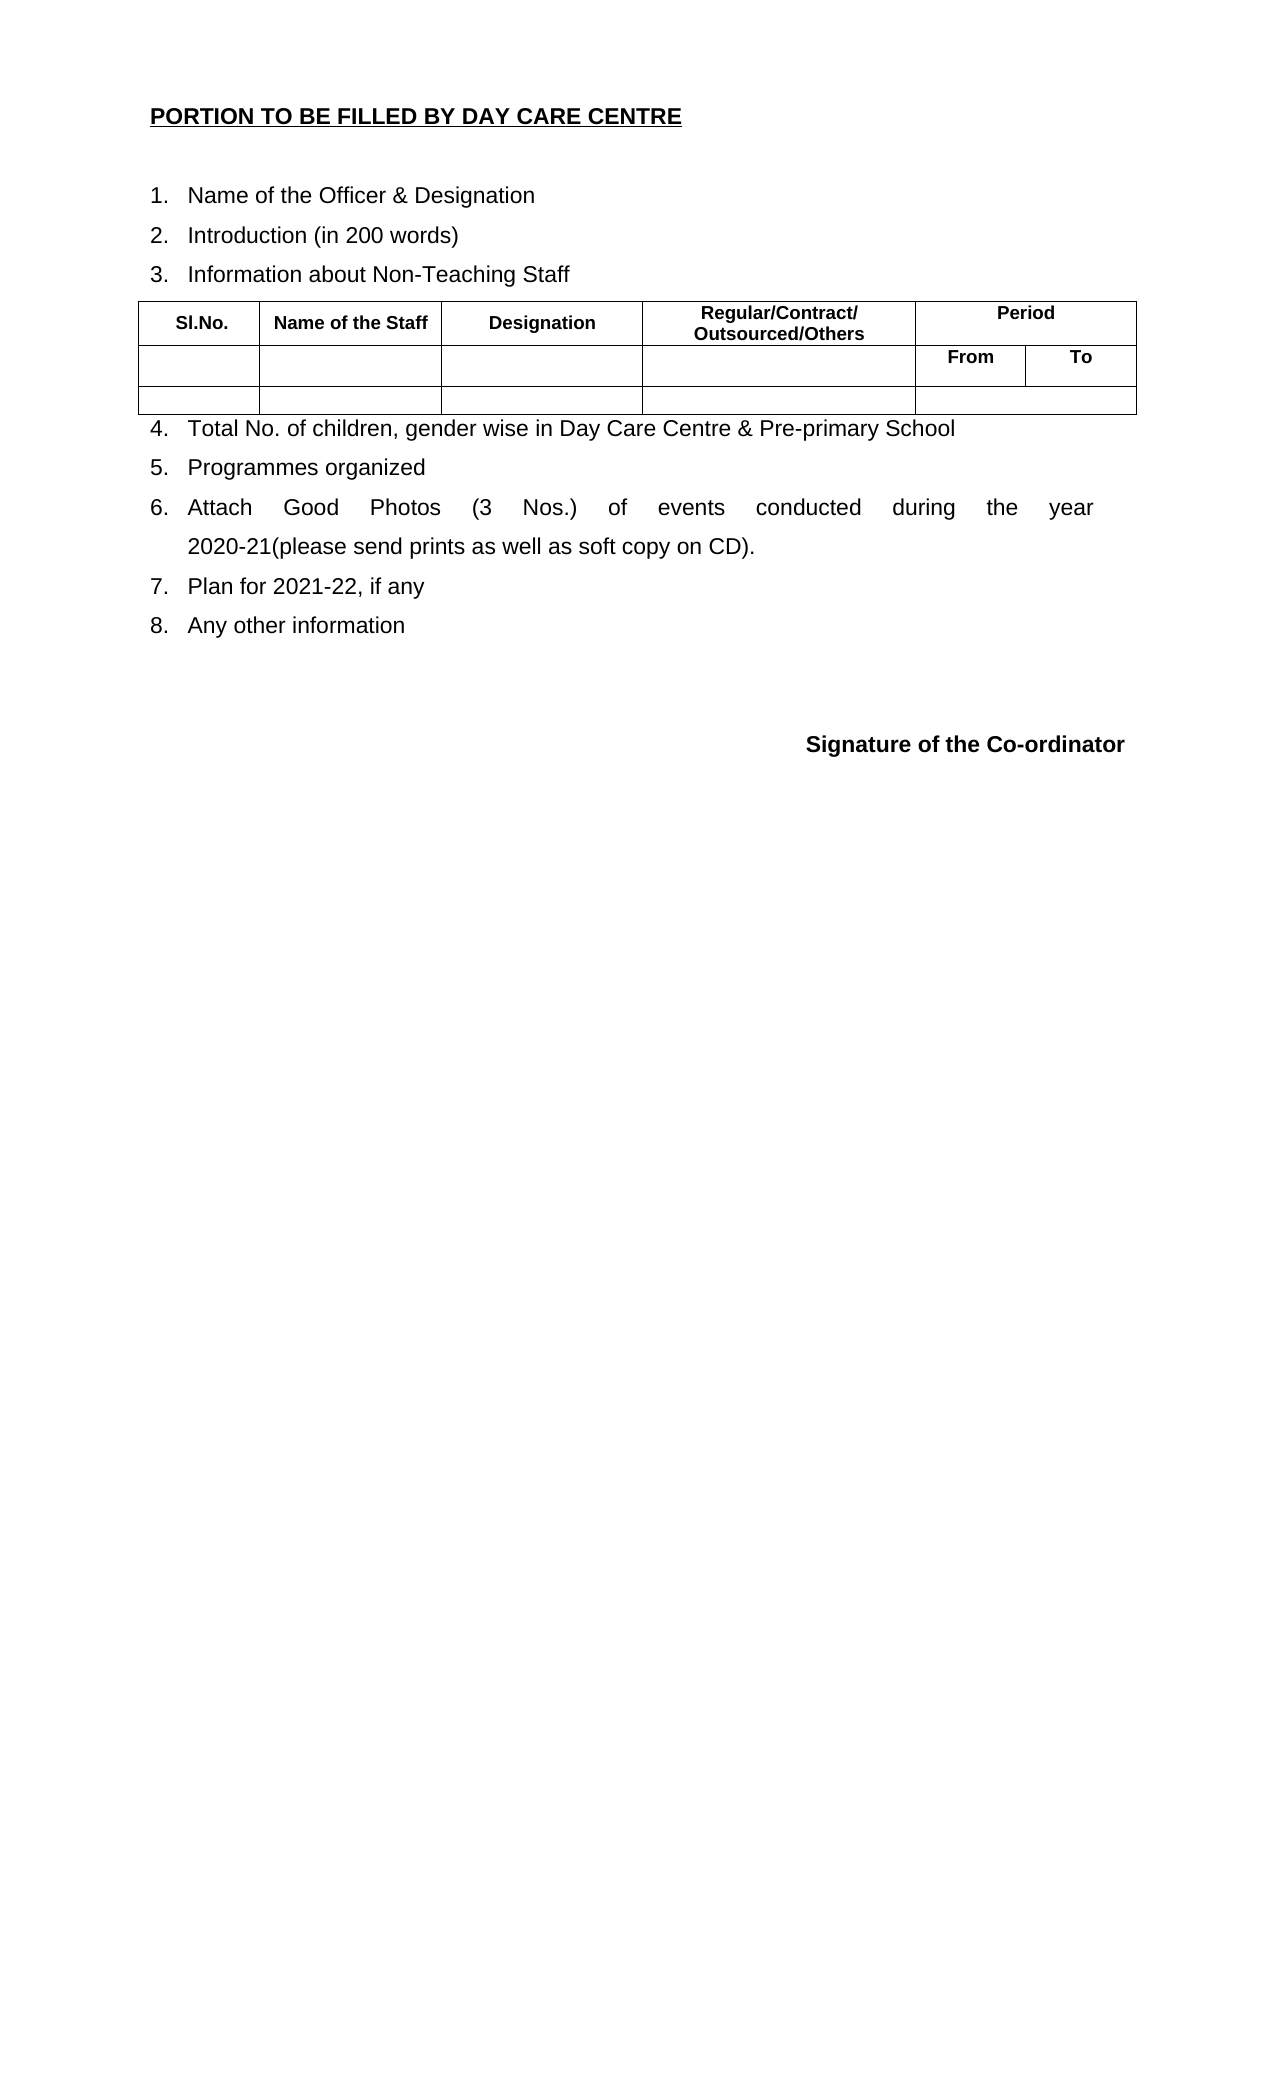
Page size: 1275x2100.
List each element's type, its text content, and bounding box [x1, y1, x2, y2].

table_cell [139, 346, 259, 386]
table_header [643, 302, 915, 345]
list Information about Non-Teaching Staff [150, 261, 1125, 287]
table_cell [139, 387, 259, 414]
list Name of the Officer & Designation [150, 182, 1125, 208]
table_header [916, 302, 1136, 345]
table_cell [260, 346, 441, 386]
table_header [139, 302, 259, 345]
text Signature of the Co-ordinator [150, 731, 1125, 757]
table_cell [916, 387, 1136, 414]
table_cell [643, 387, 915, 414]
list Total No. of children, gender wise in Day Care Centre & Pre-primary School [150, 415, 1125, 441]
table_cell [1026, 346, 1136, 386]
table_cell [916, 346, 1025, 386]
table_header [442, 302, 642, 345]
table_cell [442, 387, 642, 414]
list Programmes organized [150, 454, 1125, 481]
list Introduction (in 200 words) [150, 222, 1125, 248]
list Plan for 2021-22, if any [150, 573, 1125, 599]
list Attach Good Photos (3 Nos.) of events conducted during the year 2020-21(please send prints as well as soft copy on CD). [150, 494, 1125, 559]
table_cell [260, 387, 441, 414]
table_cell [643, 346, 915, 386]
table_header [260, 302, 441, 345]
list Any other information [150, 612, 1125, 638]
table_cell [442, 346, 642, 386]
text PORTION TO BE FILLED BY DAY CARE CENTRE [150, 103, 1125, 129]
